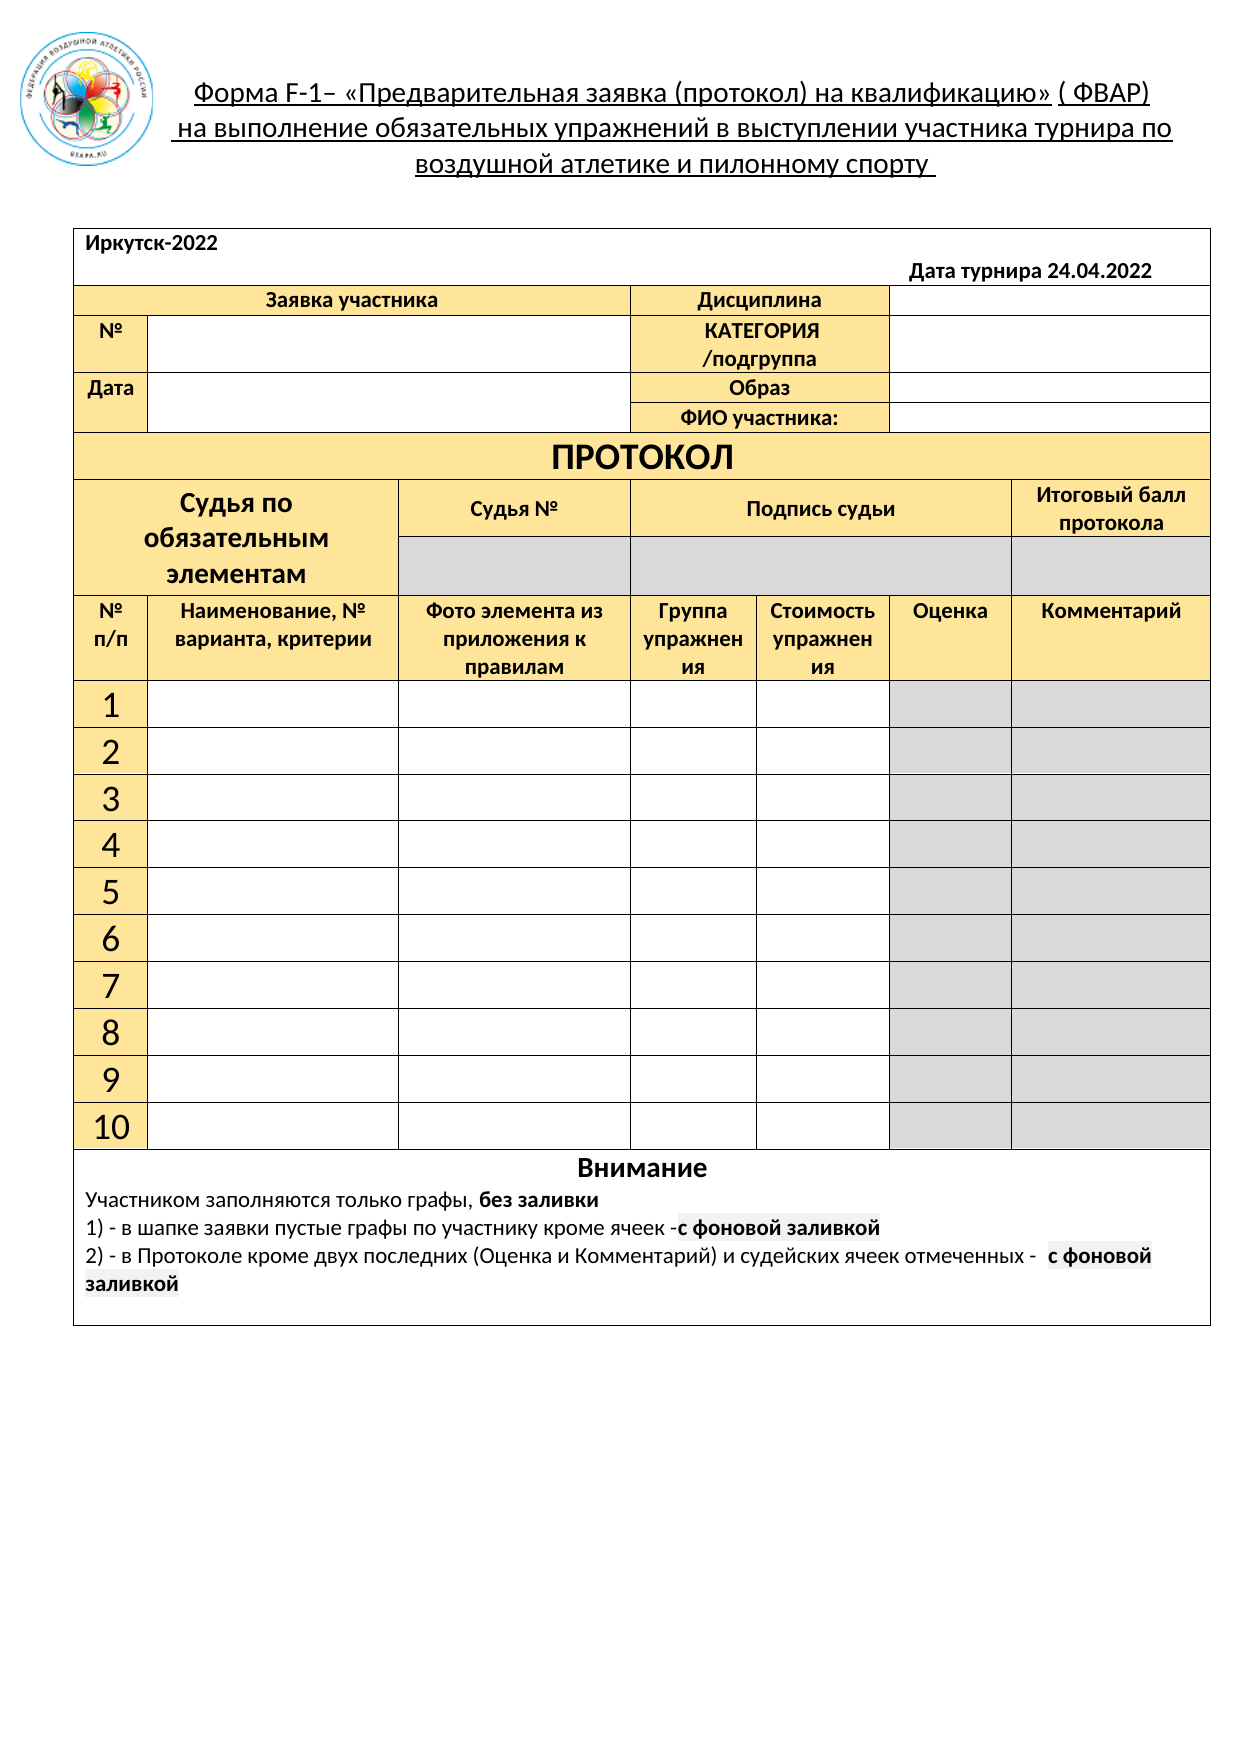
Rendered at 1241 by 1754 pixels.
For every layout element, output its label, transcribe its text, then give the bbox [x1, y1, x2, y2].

table_cell [1012, 1103, 1210, 1148]
table_cell [890, 1009, 1011, 1055]
table_cell [757, 1103, 889, 1148]
table_cell [890, 728, 1011, 773]
table_cell [399, 915, 630, 961]
table_cell [148, 1009, 398, 1055]
table_cell [148, 728, 398, 773]
table_cell [148, 1056, 398, 1102]
table_cell 3 [74, 775, 147, 820]
table_cell 5 [74, 868, 147, 914]
table_cell 10 [74, 1103, 147, 1148]
table_cell [399, 1103, 630, 1148]
table_cell 9 [74, 1056, 147, 1102]
table_cell [890, 286, 1210, 315]
table_cell [399, 728, 630, 773]
table_cell [399, 681, 630, 727]
table_cell [1012, 962, 1210, 1008]
table_cell [631, 868, 756, 914]
table_cell [631, 537, 1011, 595]
table_cell [148, 915, 398, 961]
table_cell [757, 962, 889, 1008]
table_cell [399, 1056, 630, 1102]
table_cell 1 [74, 681, 147, 727]
table_cell [890, 681, 1011, 727]
table_cell [890, 1056, 1011, 1102]
table_cell [399, 962, 630, 1008]
table_cell [148, 316, 630, 372]
table_cell [890, 373, 1210, 402]
table_cell [148, 681, 398, 727]
table_cell Фото элемента из приложения к правилам [399, 596, 630, 680]
table_cell Итоговый балл протокола [1012, 480, 1210, 536]
table_cell № [74, 316, 147, 372]
table_cell [757, 681, 889, 727]
table_cell [1012, 868, 1210, 914]
table_cell ФИО участника: [631, 403, 889, 432]
table_cell [890, 868, 1011, 914]
table_cell [1012, 1056, 1210, 1102]
table_cell [148, 1103, 398, 1148]
table_cell [1012, 728, 1210, 773]
table_cell [890, 915, 1011, 961]
table_cell [148, 373, 630, 432]
table_cell [631, 962, 756, 1008]
table_cell Внимание Участником заполняются только графы, без заливки 1) - в шапке заявки пустые графы по участнику кроме ячеек -с фоновой заливкой 2) - в Протоколе кроме двух последних (Оценка и Комментарий) и судейских ячеек отмеченных - с фоновой заливкой [74, 1150, 1210, 1325]
table_cell Судья № [399, 480, 630, 536]
table_cell [757, 775, 889, 820]
table_cell [148, 962, 398, 1008]
table_cell Подпись судьи [631, 480, 1011, 536]
table_cell 8 [74, 1009, 147, 1055]
table_cell Дата [74, 373, 147, 432]
table_cell [890, 316, 1210, 372]
table_cell [631, 728, 756, 773]
table_cell [148, 868, 398, 914]
table_cell Судья по обязательным элементам [74, 480, 398, 595]
table_cell [890, 1103, 1011, 1148]
table_cell [1012, 821, 1210, 867]
table_cell [399, 821, 630, 867]
table_cell Стоимость упражнения [757, 596, 889, 680]
table_cell [631, 915, 756, 961]
table_cell Дисциплина [631, 286, 889, 315]
table_cell [148, 821, 398, 867]
table_cell [631, 1103, 756, 1148]
table_cell 4 [74, 821, 147, 867]
table_cell [890, 775, 1011, 820]
table_cell ПРОТОКОЛ [74, 433, 1210, 479]
table_cell [1012, 915, 1210, 961]
table_cell [890, 821, 1011, 867]
table_cell [1012, 775, 1210, 820]
table_cell Образ [631, 373, 889, 402]
table_cell [1012, 537, 1210, 595]
picture [20, 32, 154, 166]
table_cell Наименование, № варианта, критерии [148, 596, 398, 680]
table_cell 7 [74, 962, 147, 1008]
table_cell [757, 868, 889, 914]
table_header Иркутск-2022 Дата турнира 24.04.2022 [74, 229, 1210, 284]
table_cell [399, 1009, 630, 1055]
table_cell [631, 1056, 756, 1102]
table_cell № п/п [74, 596, 147, 680]
table_cell [1012, 1009, 1210, 1055]
table_cell [1012, 681, 1210, 727]
table_cell 2 [74, 728, 147, 773]
table_cell [399, 775, 630, 820]
table_cell [631, 775, 756, 820]
table_cell КАТЕГОРИЯ /подгруппа [631, 316, 889, 372]
table_cell [399, 537, 630, 595]
table_cell [631, 821, 756, 867]
table_cell [757, 1056, 889, 1102]
table_cell [148, 775, 398, 820]
table_cell [399, 868, 630, 914]
table_cell [757, 821, 889, 867]
table_cell 6 [74, 915, 147, 961]
table_cell [890, 962, 1011, 1008]
table_cell [631, 1009, 756, 1055]
table_cell Заявка участника [74, 286, 630, 315]
table_cell Комментарий [1012, 596, 1210, 680]
table_cell [757, 728, 889, 773]
table_cell [631, 681, 756, 727]
table_cell [890, 403, 1210, 432]
table_cell Группа упражнения [631, 596, 756, 680]
table_cell [757, 1009, 889, 1055]
table_cell [757, 915, 889, 961]
table_cell Оценка [890, 596, 1011, 680]
